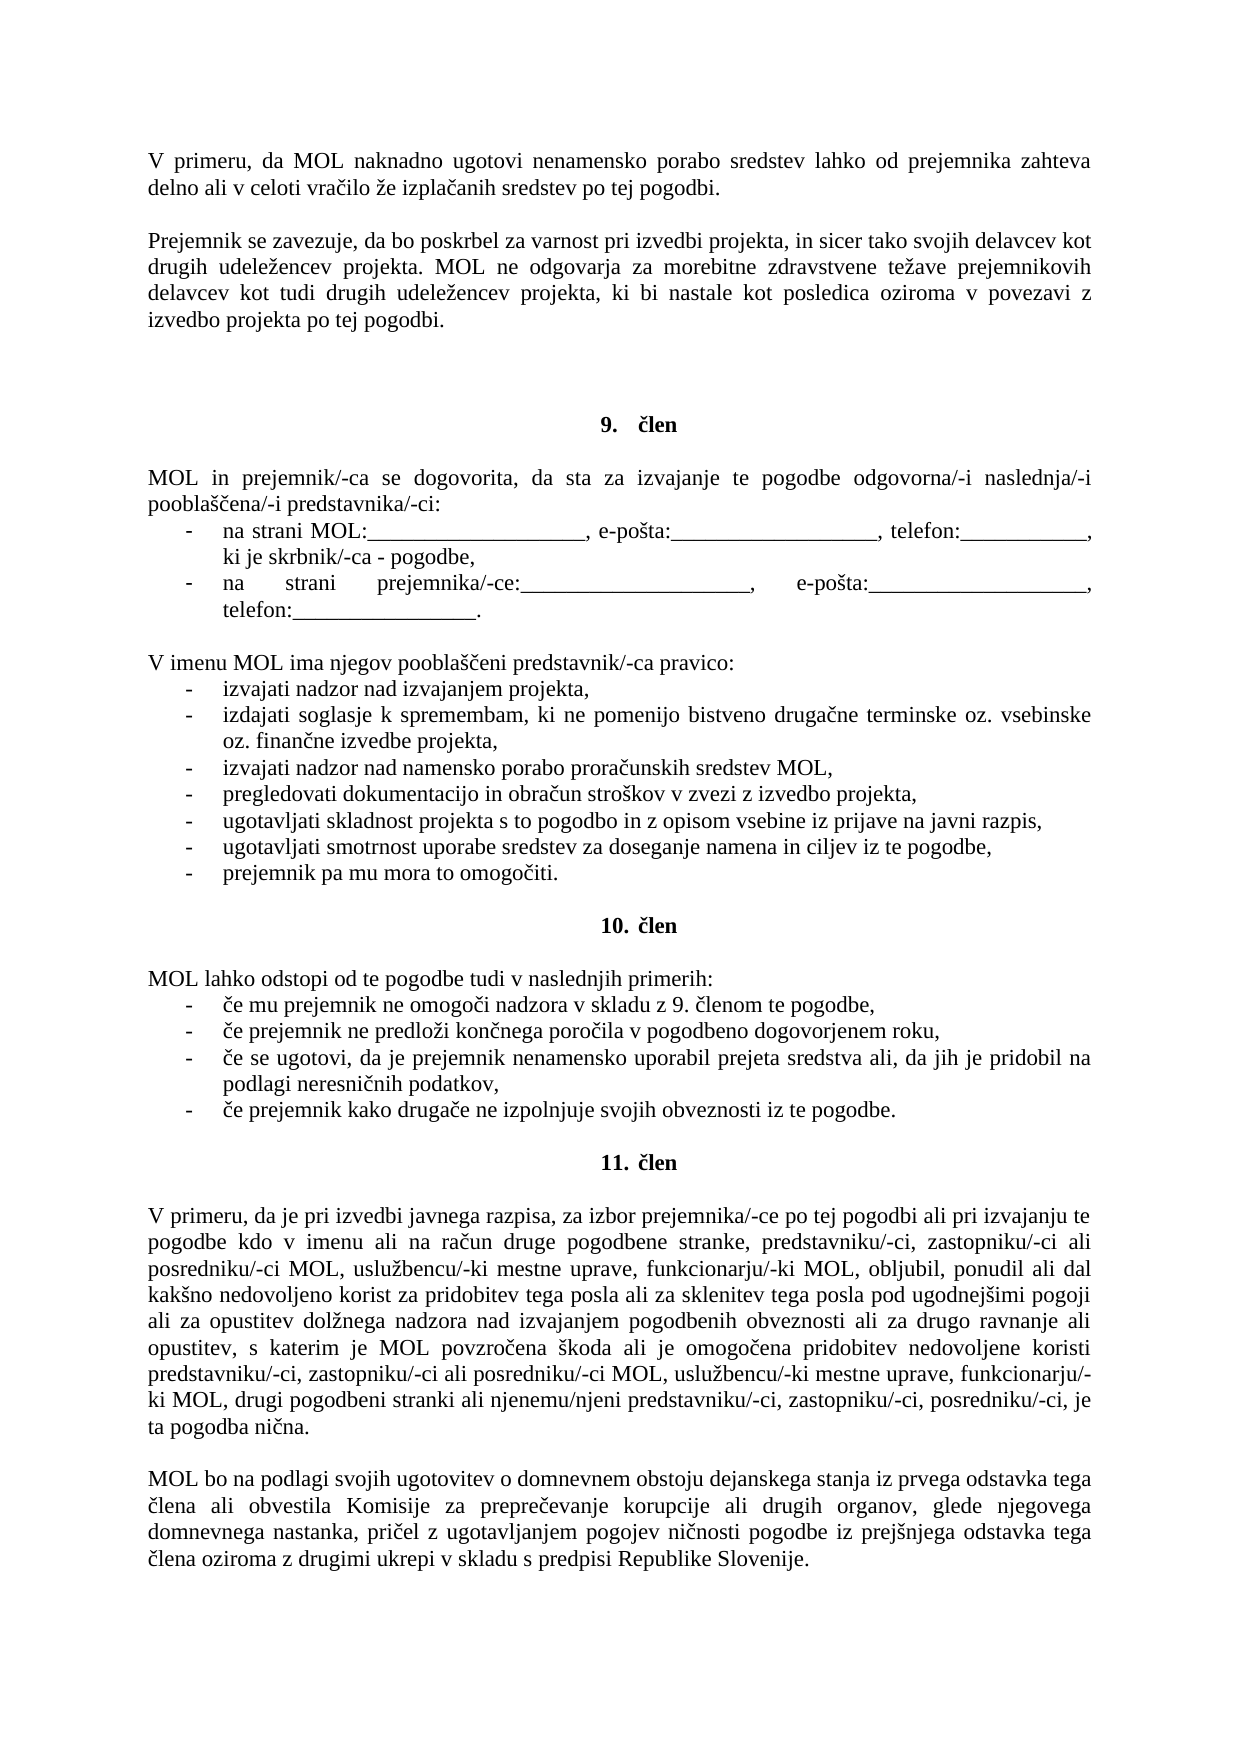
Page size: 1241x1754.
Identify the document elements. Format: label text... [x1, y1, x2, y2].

list člen [185, 411, 1093, 437]
list če se ugotovi, da je prejemnik nenamensko uporabil prejeta sredstva ali, da jih je pridobil na podlagi neresničnih podatkov, [185, 1044, 1093, 1097]
list izvajati nadzor nad izvajanjem projekta, [185, 675, 1093, 701]
list na strani prejemnika/-ce:____________________, e-pošta:___________________, telefon:________________. [185, 569, 1093, 622]
text V imenu MOL ima njegov pooblaščeni predstavnik/-ca pravico: [148, 648, 1093, 675]
text MOL in prejemnik/-ca se dogovorita, da sta za izvajanje te pogodbe odgovorna/-i naslednja/-i pooblaščena/-i predstavnika/-ci: [148, 464, 1093, 517]
list prejemnik pa mu mora to omogočiti. [185, 859, 1093, 886]
list ugotavljati smotrnost uporabe sredstev za doseganje namena in ciljev iz te pogodbe, [185, 833, 1093, 859]
text V primeru, da je pri izvedbi javnega razpisa, za izbor prejemnika/-ce po tej pogodbi ali pri izvajanju te pogodbe kdo v imenu ali na račun druge pogodbene stranke, predstavniku/-ci, zastopniku/-ci ali posredniku/-ci MOL, uslužbencu/-ki mestne uprave, funkcionarju/-ki MOL, obljubil, ponudil ali dal kakšno nedovoljeno korist za pridobitev tega posla ali za sklenitev tega posla pod ugodnejšimi pogoji ali za opustitev dolžnega nadzora nad izvajanjem pogodbenih obveznosti ali za drugo ravnanje ali opustitev, s katerim je MOL povzročena škoda ali je omogočena pridobitev nedovoljene koristi predstavniku/-ci, zastopniku/-ci ali posredniku/-ci MOL, uslužbencu/-ki mestne uprave, funkcionarju/-ki MOL, drugi pogodbeni stranki ali njenemu/njeni predstavniku/-ci, zastopniku/-ci, posredniku/-ci, je ta pogodba nična. [148, 1202, 1093, 1439]
list člen [185, 912, 1093, 938]
list člen [185, 1149, 1093, 1176]
list pregledovati dokumentacijo in obračun stroškov v zvezi z izvedbo projekta, [185, 780, 1093, 807]
list izdajati soglasje k spremembam, ki ne pomenijo bistveno drugačne terminske oz. vsebinske oz. finančne izvedbe projekta, [185, 701, 1093, 754]
list če prejemnik kako drugače ne izpolnjuje svojih obveznosti iz te pogodbe. [185, 1097, 1093, 1123]
list ugotavljati skladnost projekta s to pogodbo in z opisom vsebine iz prijave na javni razpis, [185, 807, 1093, 833]
text V primeru, da MOL naknadno ugotovi nenamensko porabo sredstev lahko od prejemnika zahteva delno ali v celoti vračilo že izplačanih sredstev po tej pogodbi. [148, 148, 1093, 200]
text MOL bo na podlagi svojih ugotovitev o domnevnem obstoju dejanskega stanja iz prvega odstavka tega člena ali obvestila Komisije za preprečevanje korupcije ali drugih organov, glede njegovega domnevnega nastanka, pričel z ugotavljanjem pogojev ničnosti pogodbe iz prejšnjega odstavka tega člena oziroma z drugimi ukrepi v skladu s predpisi Republike Slovenije. [148, 1466, 1093, 1571]
list izvajati nadzor nad namensko porabo proračunskih sredstev MOL, [185, 754, 1093, 780]
text MOL lahko odstopi od te pogodbe tudi v naslednjih primerih: [148, 965, 1093, 991]
text Prejemnik se zavezuje, da bo poskrbel za varnost pri izvedbi projekta, in sicer tako svojih delavcev kot drugih udeležencev projekta. MOL ne odgovarja za morebitne zdravstvene težave prejemnikovih delavcev kot tudi drugih udeležencev projekta, ki bi nastale kot posledica oziroma v povezavi z izvedbo projekta po tej pogodbi. [148, 227, 1093, 332]
list če prejemnik ne predloži končnega poročila v pogodbeno dogovorjenem roku, [185, 1017, 1093, 1044]
list na strani MOL:___________________, e-pošta:__________________, telefon:___________, ki je skrbnik/-ca - pogodbe, [185, 517, 1093, 569]
list če mu prejemnik ne omogoči nadzora v skladu z 9. členom te pogodbe, [185, 991, 1093, 1017]
